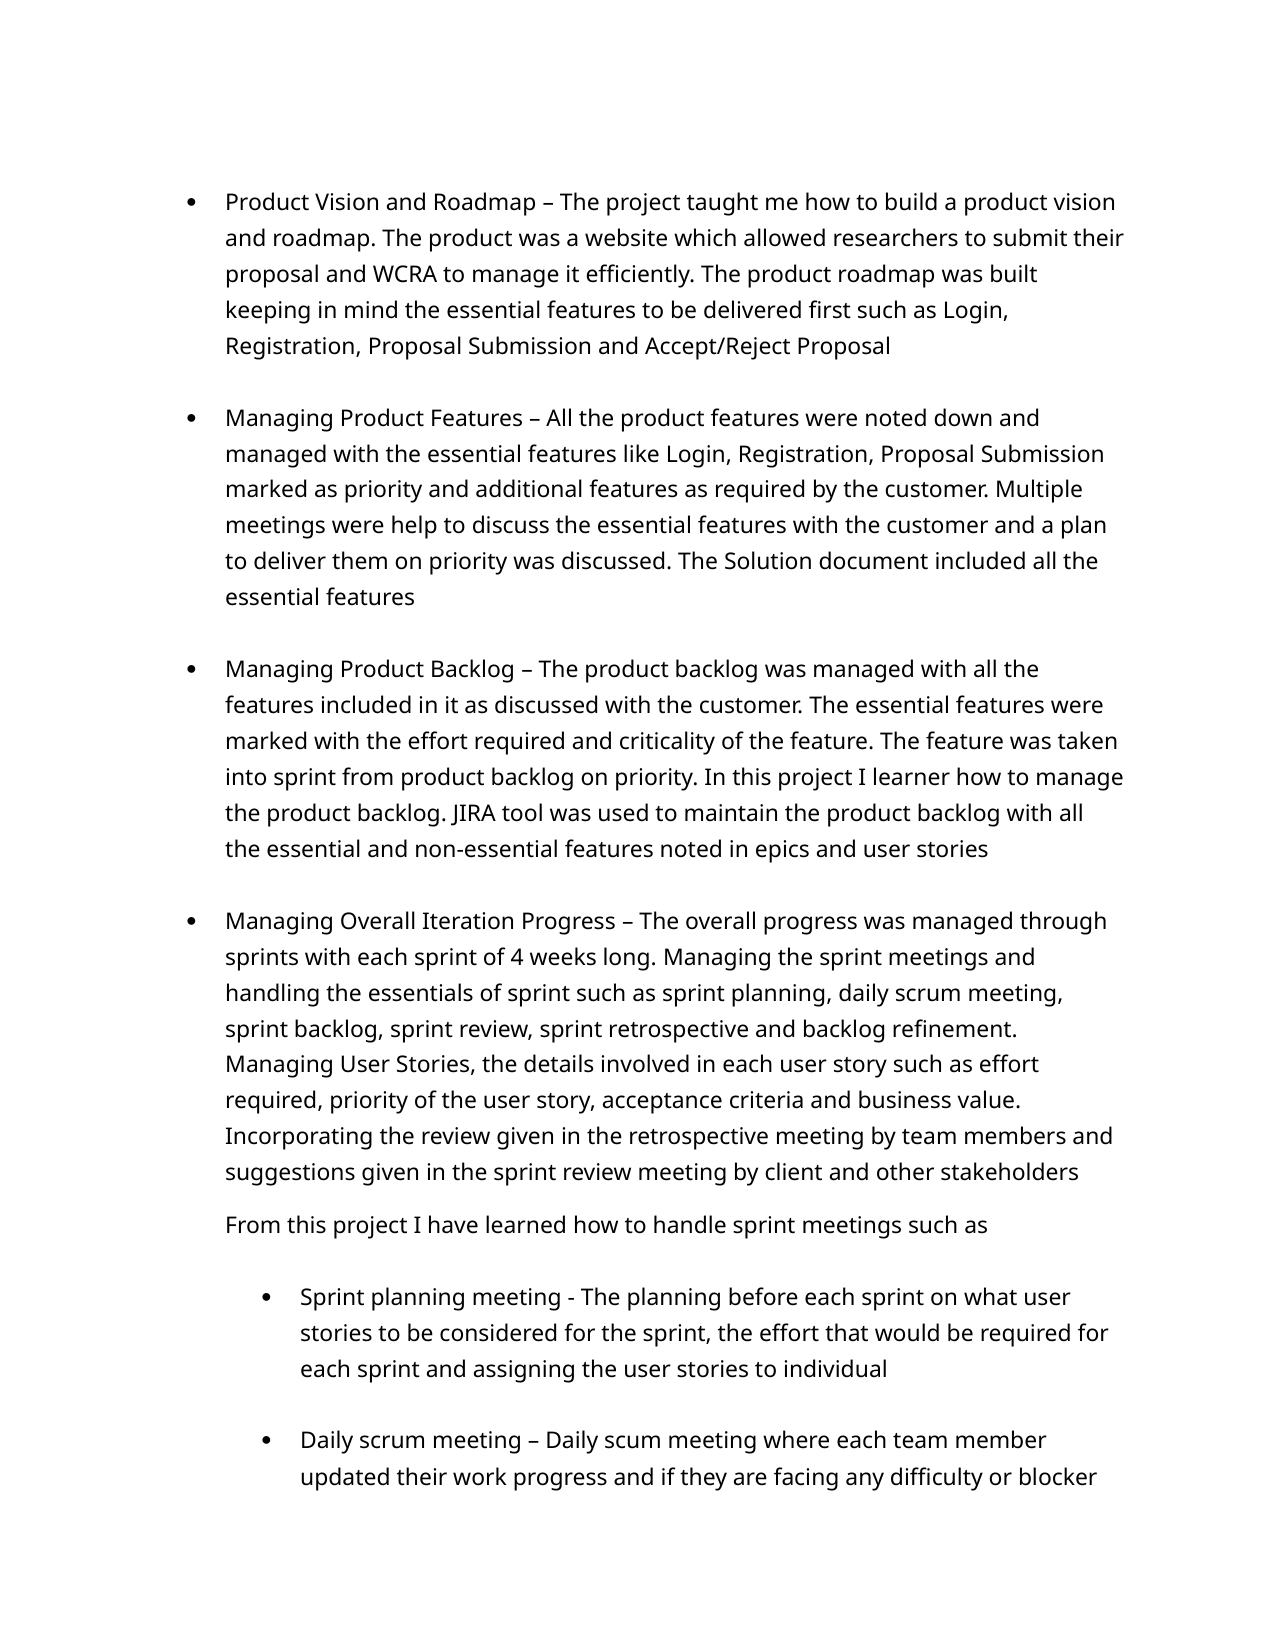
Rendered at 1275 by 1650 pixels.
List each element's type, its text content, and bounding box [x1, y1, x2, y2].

list Managing Product Backlog – The product backlog was managed with all the features included in it as discussed with the customer. The essential features were marked with the effort required and criticality of the feature. The feature was taken into sprint from product backlog on priority. In this project I learner how to manage the product backlog. JIRA tool was used to maintain the product backlog with all the essential and non-essential features noted in epics and user stories [187, 653, 1125, 864]
list Daily scrum meeting – Daily scum meeting where each team member updated their work progress and if they are facing any difficulty or blocker [262, 1424, 1125, 1492]
list Product Vision and Roadmap – The project taught me how to build a product vision and roadmap. The product was a website which allowed researchers to submit their proposal and WCRA to manage it efficiently. The product roadmap was built keeping in mind the essential features to be delivered first such as Login, Registration, Proposal Submission and Accept/Reject Proposal [187, 186, 1125, 361]
list Managing Overall Iteration Progress – The overall progress was managed through sprints with each sprint of 4 weeks long. Managing the sprint meetings and handling the essentials of sprint such as sprint planning, daily scrum meeting, sprint backlog, sprint review, sprint retrospective and backlog refinement. Managing User Stories, the details involved in each user story such as effort required, priority of the user story, acceptance criteria and business value. Incorporating the review given in the retrospective meeting by team members and suggestions given in the sprint review meeting by client and other stakeholders [187, 905, 1125, 1187]
text From this project I have learned how to handle sprint meetings such as [150, 1209, 1125, 1240]
list Managing Product Features – All the product features were noted down and managed with the essential features like Login, Registration, Proposal Submission marked as priority and additional features as required by the customer. Multiple meetings were help to discuss the essential features with the customer and a plan to deliver them on priority was discussed. The Solution document included all the essential features [187, 402, 1125, 612]
list Sprint planning meeting - The planning before each sprint on what user stories to be considered for the sprint, the effort that would be required for each sprint and assigning the user stories to individual [262, 1281, 1125, 1384]
